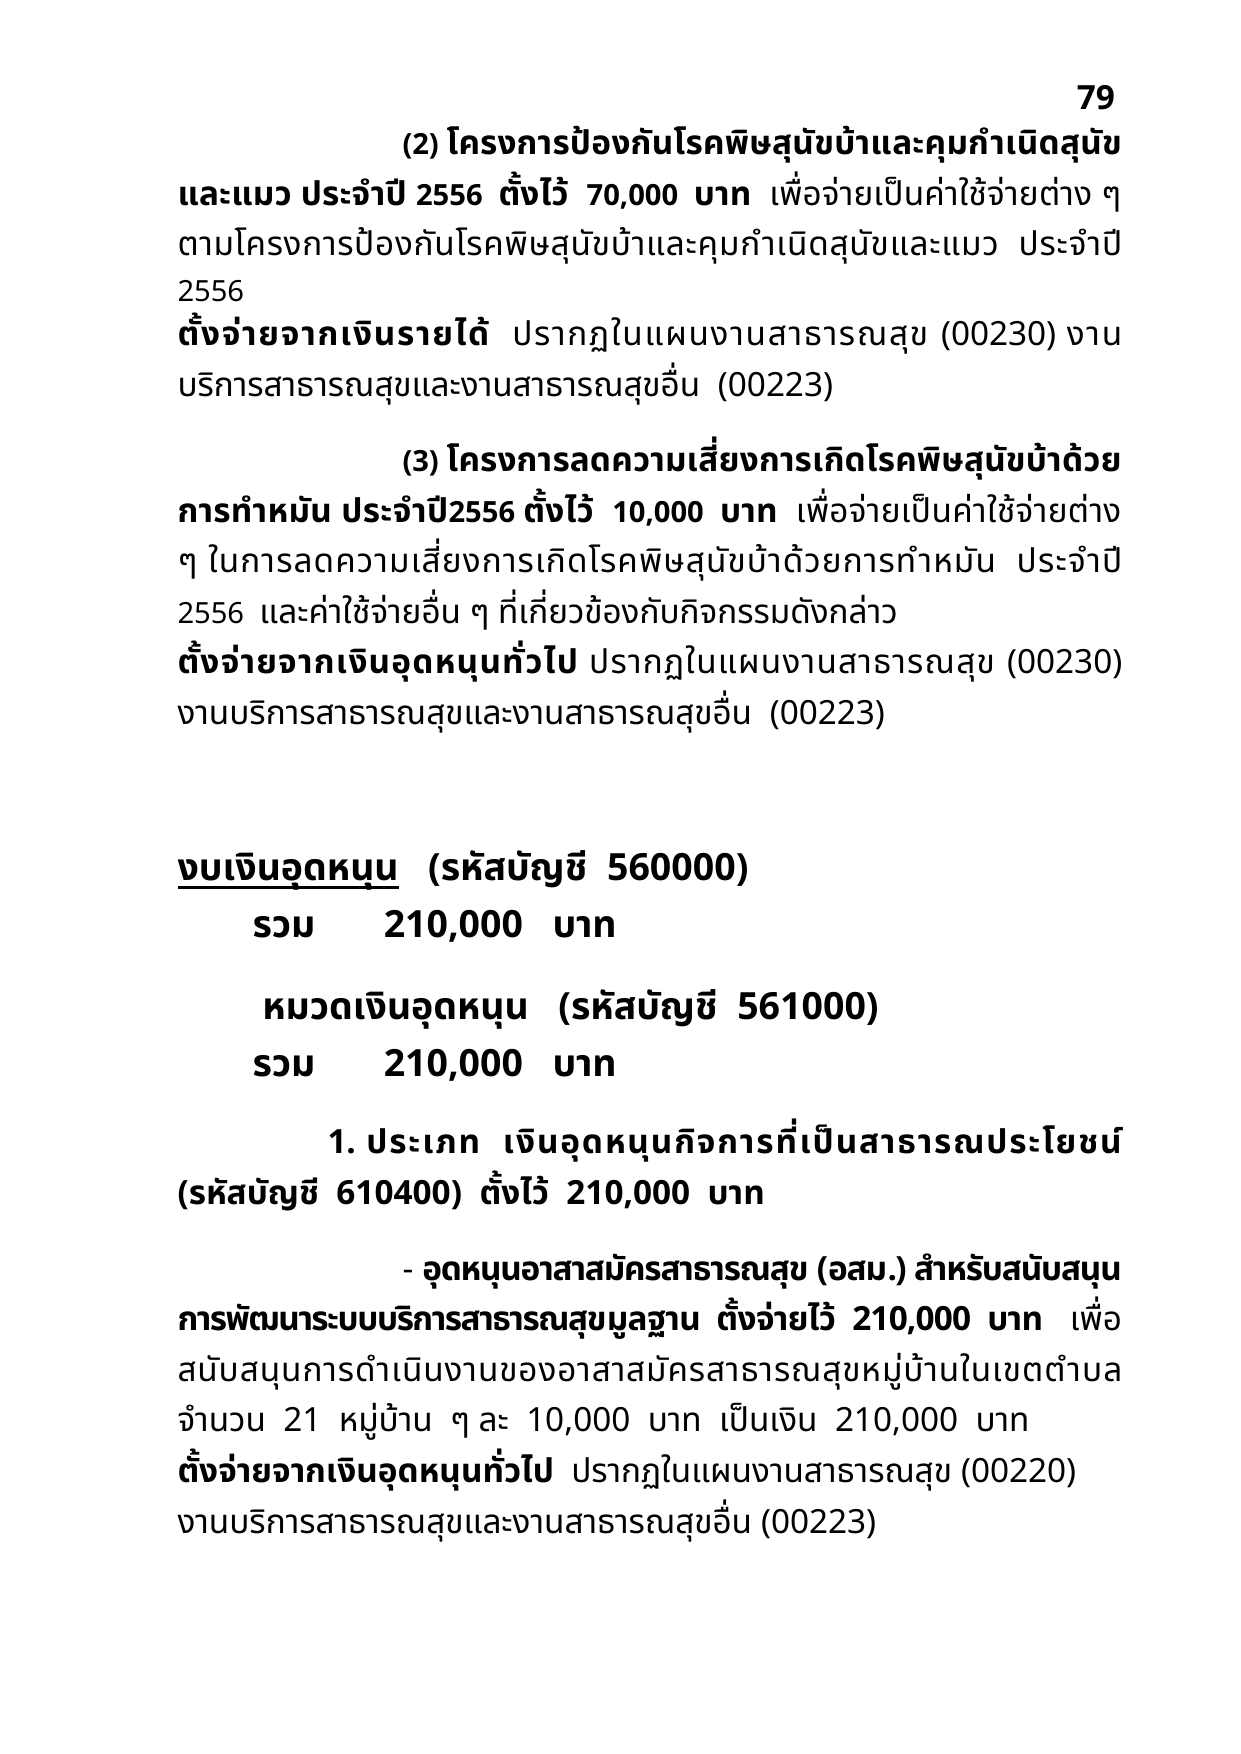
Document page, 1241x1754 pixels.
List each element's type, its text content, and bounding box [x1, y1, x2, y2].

text 1. ประเภท เงินอุดหนุนกิจการที่เป็นสาธารณประโยชน์ (รหัสบัญชี 610400) ตั้งไว้ 210,000 บาท [177, 1118, 1122, 1219]
text หมวดเงินอุดหนุน (รหัสบัญชี 561000) รวม 210,000 บาท [177, 979, 1122, 1093]
text - อุดหนุนอาสาสมัครสาธารณสุข (อสม.) สำหรับสนับสนุนการพัฒนาระบบบริการสาธารณสุขมูลฐาน ตั้งจ่ายไว้ 210,000 บาท เพื่อสนับสนุนการดำเนินงานของอาสาสมัครสาธารณสุขหมู่บ้านในเขตตำบล จำนวน 21 หมู่บ้าน ๆ ละ 10,000 บาท เป็นเงิน 210,000 บาท [177, 1244, 1122, 1447]
text (3) โครงการลดความเสี่ยงการเกิดโรคพิษสุนัขบ้าด้วยการทำหมัน ประจำปี2556 ตั้งไว้ 10,000 บาท เพื่อจ่ายเป็นค่าใช้จ่ายต่าง ๆ ในการลดความเสี่ยงการเกิดโรคพิษสุนัขบ้าด้วยการทำหมัน ประจำปี 2556 และค่าใช้จ่ายอื่น ๆ ที่เกี่ยวข้องกับกิจกรรมดังกล่าว [177, 436, 1122, 638]
text ตั้งจ่ายจากเงินอุดหนุนทั่วไป ปรากฏในแผนงานสาธารณสุข (00230) งานบริการสาธารณสุขและงานสาธารณสุขอื่น (00223) [177, 638, 1122, 739]
text ตั้งจ่ายจากเงินอุดหนุนทั่วไป ปรากฏในแผนงานสาธารณสุข (00220) งานบริการสาธารณสุขและงานสาธารณสุขอื่น (00223) [177, 1447, 1122, 1548]
text ตั้งจ่ายจากเงินรายได้ ปรากฏในแผนงานสาธารณสุข (00230) งานบริการสาธารณสุขและงานสาธารณสุขอื่น (00223) [177, 310, 1122, 411]
text งบเงินอุดหนุน (รหัสบัญชี 560000) รวม 210,000 บาท [177, 840, 1122, 954]
text (2) โครงการป้องกันโรคพิษสุนัขบ้าและคุมกำเนิดสุนัขและแมว ประจำปี 2556 ตั้งไว้ 70,000 บาท เพื่อจ่ายเป็นค่าใช้จ่ายต่าง ๆ ตามโครงการป้องกันโรคพิษสุนัขบ้าและคุมกำเนิดสุนัขและแมว ประจำปี 2556 [177, 119, 1122, 310]
